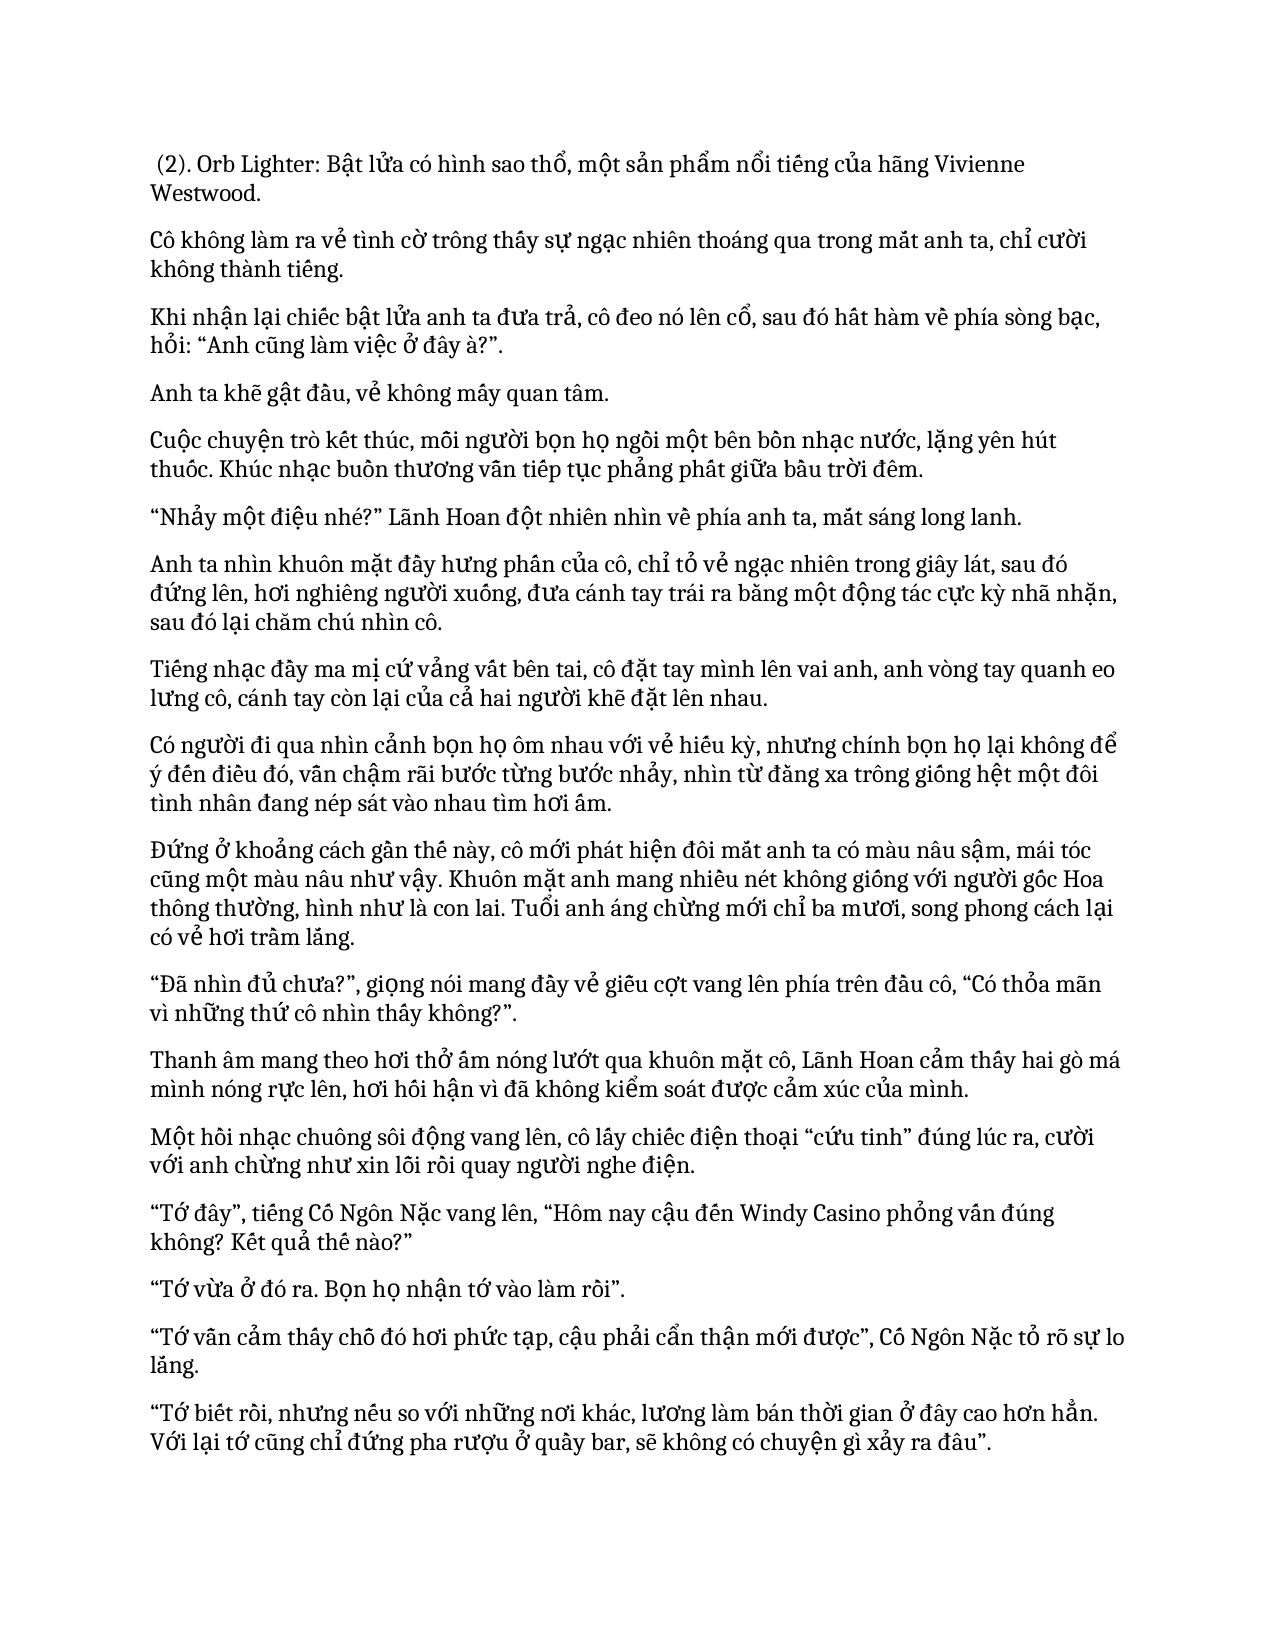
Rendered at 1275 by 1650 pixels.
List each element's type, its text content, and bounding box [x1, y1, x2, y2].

text Một hồi nhạc chuông sôi động vang lên, cô lấy chiếc điện thoại “cứu tinh” đúng lúc ra, cười với anh chừng như xin lỗi rồi quay người nghe điện. [150, 1122, 1125, 1180]
text “Tớ vừa ở đó ra. Bọn họ nhận tớ vào làm rồi”. [150, 1275, 1125, 1304]
text “Tớ đây”, tiếng Cố Ngôn Nặc vang lên, “Hôm nay cậu đến Windy Casino phỏng vấn đúng không? Kết quả thế nào?” [150, 1199, 1125, 1256]
text “Đã nhìn đủ chưa?”, giọng nói mang đầy vẻ giễu cợt vang lên phía trên đầu cô, “Có thỏa mãn vì những thứ cô nhìn thấy không?”. [150, 970, 1125, 1027]
text Thanh âm mang theo hơi thở ấm nóng lướt qua khuôn mặt cô, Lãnh Hoan cảm thấy hai gò má mình nóng rực lên, hơi hối hận vì đã không kiểm soát được cảm xúc của mình. [150, 1046, 1125, 1104]
text Có người đi qua nhìn cảnh bọn họ ôm nhau với vẻ hiếu kỳ, nhưng chính bọn họ lại không để ý đến điều đó, vẫn chậm rãi bước từng bước nhảy, nhìn từ đằng xa trông giống hệt một đôi tình nhân đang nép sát vào nhau tìm hơi ấm. [150, 731, 1125, 817]
text Tiếng nhạc đầy ma mị cứ vảng vất bên tai, cô đặt tay mình lên vai anh, anh vòng tay quanh eo lưng cô, cánh tay còn lại của cả hai người khẽ đặt lên nhau. [150, 655, 1125, 712]
text “Tớ biết rồi, nhưng nếu so với những nơi khác, lương làm bán thời gian ở đây cao hơn hẳn. Với lại tớ cũng chỉ đứng pha rượu ở quầy bar, sẽ không có chuyện gì xảy ra đâu”. [150, 1399, 1125, 1456]
text Cuộc chuyện trò kết thúc, mỗi người bọn họ ngồi một bên bồn nhạc nước, lặng yên hút thuốc. Khúc nhạc buồn thương vẫn tiếp tục phảng phất giữa bầu trời đêm. [150, 426, 1125, 484]
text (2). Orb Lighter: Bật lửa có hình sao thổ, một sản phẩm nổi tiếng của hãng Vivienne Westwood. [150, 150, 1125, 207]
text Đứng ở khoảng cách gần thế này, cô mới phát hiện đôi mắt anh ta có màu nâu sậm, mái tóc cũng một màu nâu như vậy. Khuôn mặt anh mang nhiều nét không giống với người gốc Hoa thông thường, hình như là con lai. Tuổi anh áng chừng mới chỉ ba mươi, song phong cách lại có vẻ hơi trầm lắng. [150, 836, 1125, 951]
text Anh ta khẽ gật đầu, vẻ không mấy quan tâm. [150, 379, 1125, 407]
text Cô không làm ra vẻ tình cờ trông thấy sự ngạc nhiên thoáng qua trong mắt anh ta, chỉ cười không thành tiếng. [150, 226, 1125, 284]
text Khi nhận lại chiếc bật lửa anh ta đưa trả, cô đeo nó lên cổ, sau đó hất hàm về phía sòng bạc, hỏi: “Anh cũng làm việc ở đây à?”. [150, 302, 1125, 360]
text “Nhảy một điệu nhé?” Lãnh Hoan đột nhiên nhìn về phía anh ta, mắt sáng long lanh. [150, 502, 1125, 531]
text “Tớ vẫn cảm thấy chỗ đó hơi phức tạp, cậu phải cẩn thận mới được”, Cố Ngôn Nặc tỏ rõ sự lo lắng. [150, 1322, 1125, 1380]
text Anh ta nhìn khuôn mặt đầy hưng phấn của cô, chỉ tỏ vẻ ngạc nhiên trong giây lát, sau đó đứng lên, hơi nghiêng người xuống, đưa cánh tay trái ra bằng một động tác cực kỳ nhã nhặn, sau đó lại chăm chú nhìn cô. [150, 550, 1125, 636]
